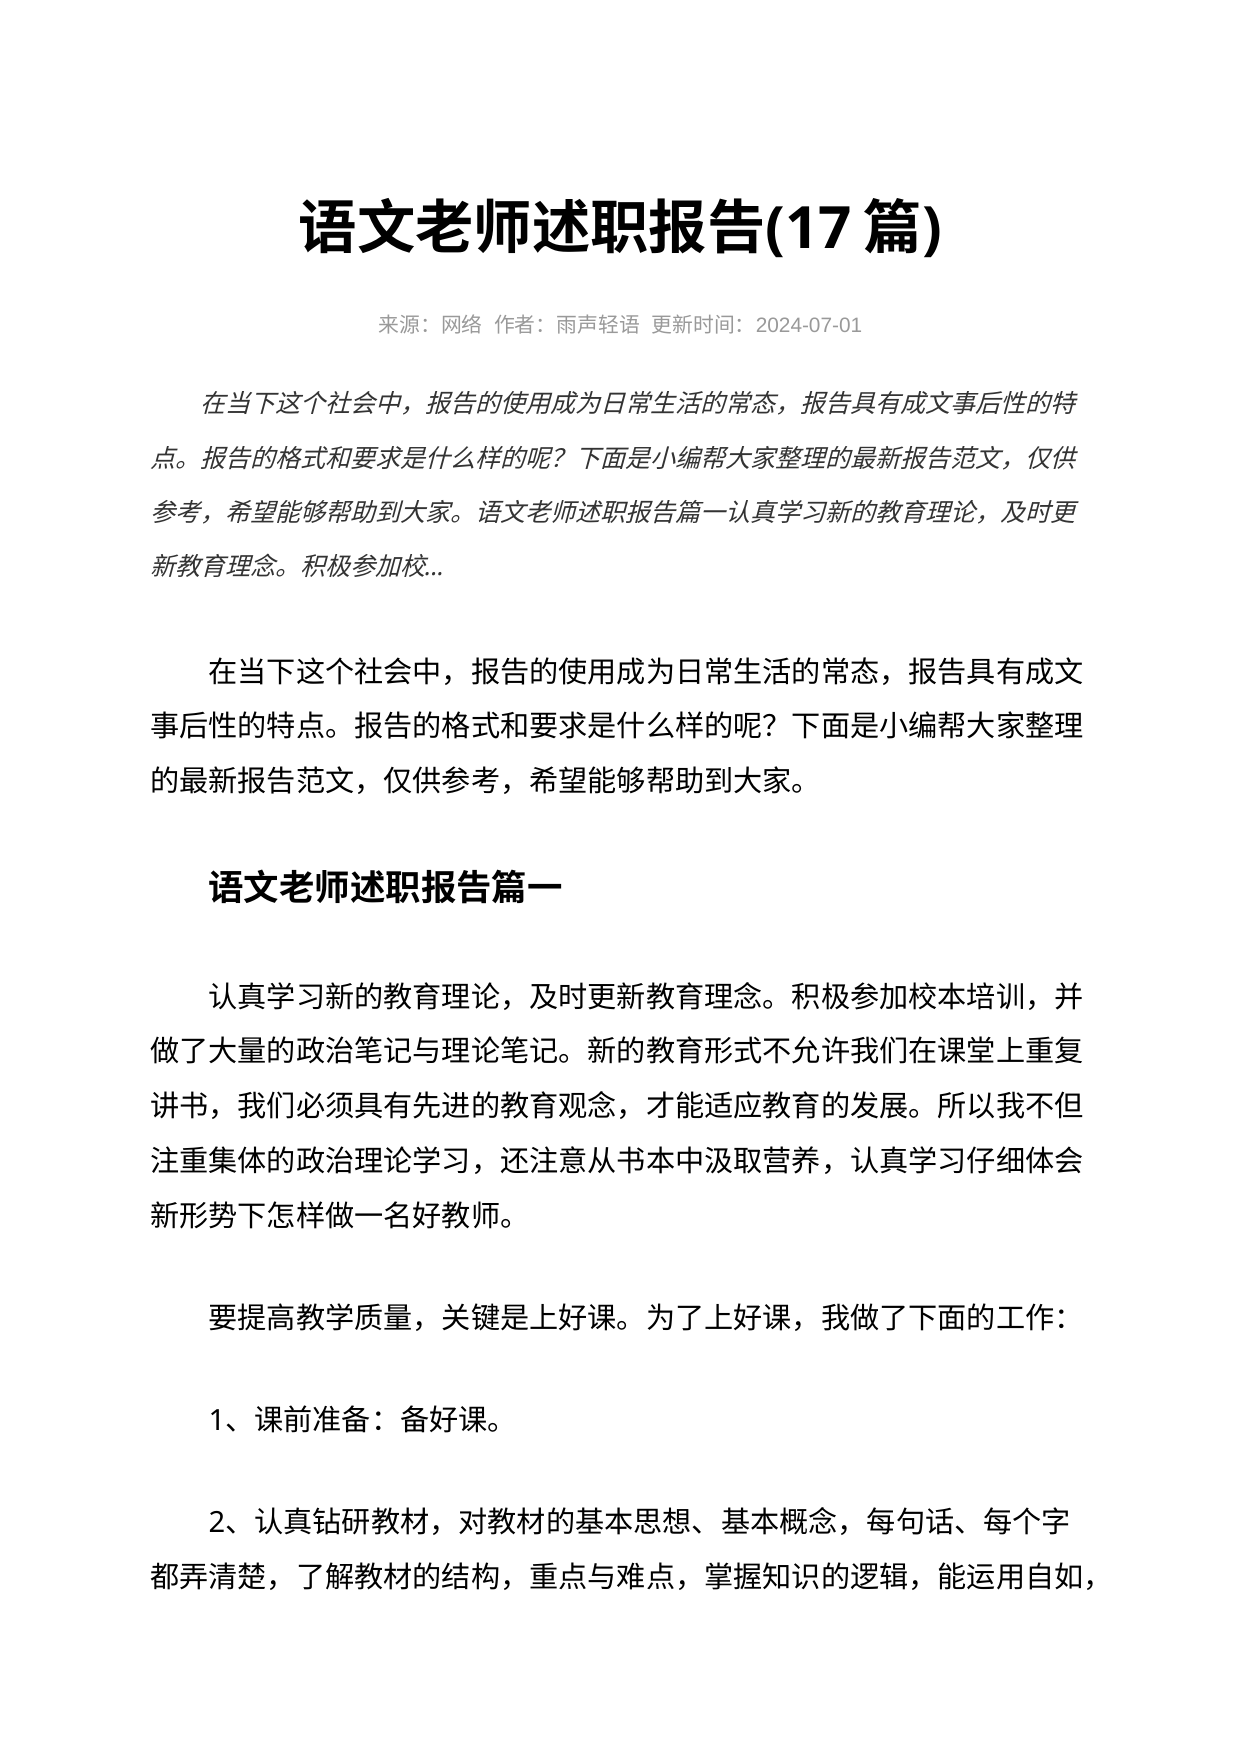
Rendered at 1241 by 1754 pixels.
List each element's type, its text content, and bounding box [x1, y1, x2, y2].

text 来源：网络 作者：雨声轻语 更新时间：2024-07-01 [150, 313, 1090, 337]
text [150, 1498, 1090, 1596]
text 1、课前准备：备好课。 [150, 1396, 1090, 1439]
text 要提高教学质量，关键是上好课。为了上好课，我做了下面的工作： [150, 1294, 1090, 1337]
text 在当下这个社会中，报告的使用成为日常生活的常态，报告具有成文事后性的特点。报告的格式和要求是什么样的呢？下面是小编帮大家整理的最新报告范文，仅供参考，希望能够帮助到大家。语文老师述职报告篇一认真学习新的教育理论，及时更新教育理念。积极参加校... [150, 384, 1090, 583]
subtitle 语文老师述职报告(17篇) [150, 181, 1090, 266]
text 语文老师述职报告篇一 [150, 860, 1090, 911]
text 在当下这个社会中，报告的使用成为日常生活的常态，报告具有成文事后性的特点。报告的格式和要求是什么样的呢？下面是小编帮大家整理的最新报告范文，仅供参考，希望能够帮助到大家。 [150, 648, 1090, 800]
text 认真学习新的教育理论，及时更新教育理念。积极参加校本培训，并做了大量的政治笔记与理论笔记。新的教育形式不允许我们在课堂上重复讲书，我们必须具有先进的教育观念，才能适应教育的发展。所以我不但注重集体的政治理论学习，还注意从书本中汲取营养，认真学习仔细体会新形势下怎样做一名好教师。 [150, 973, 1090, 1235]
